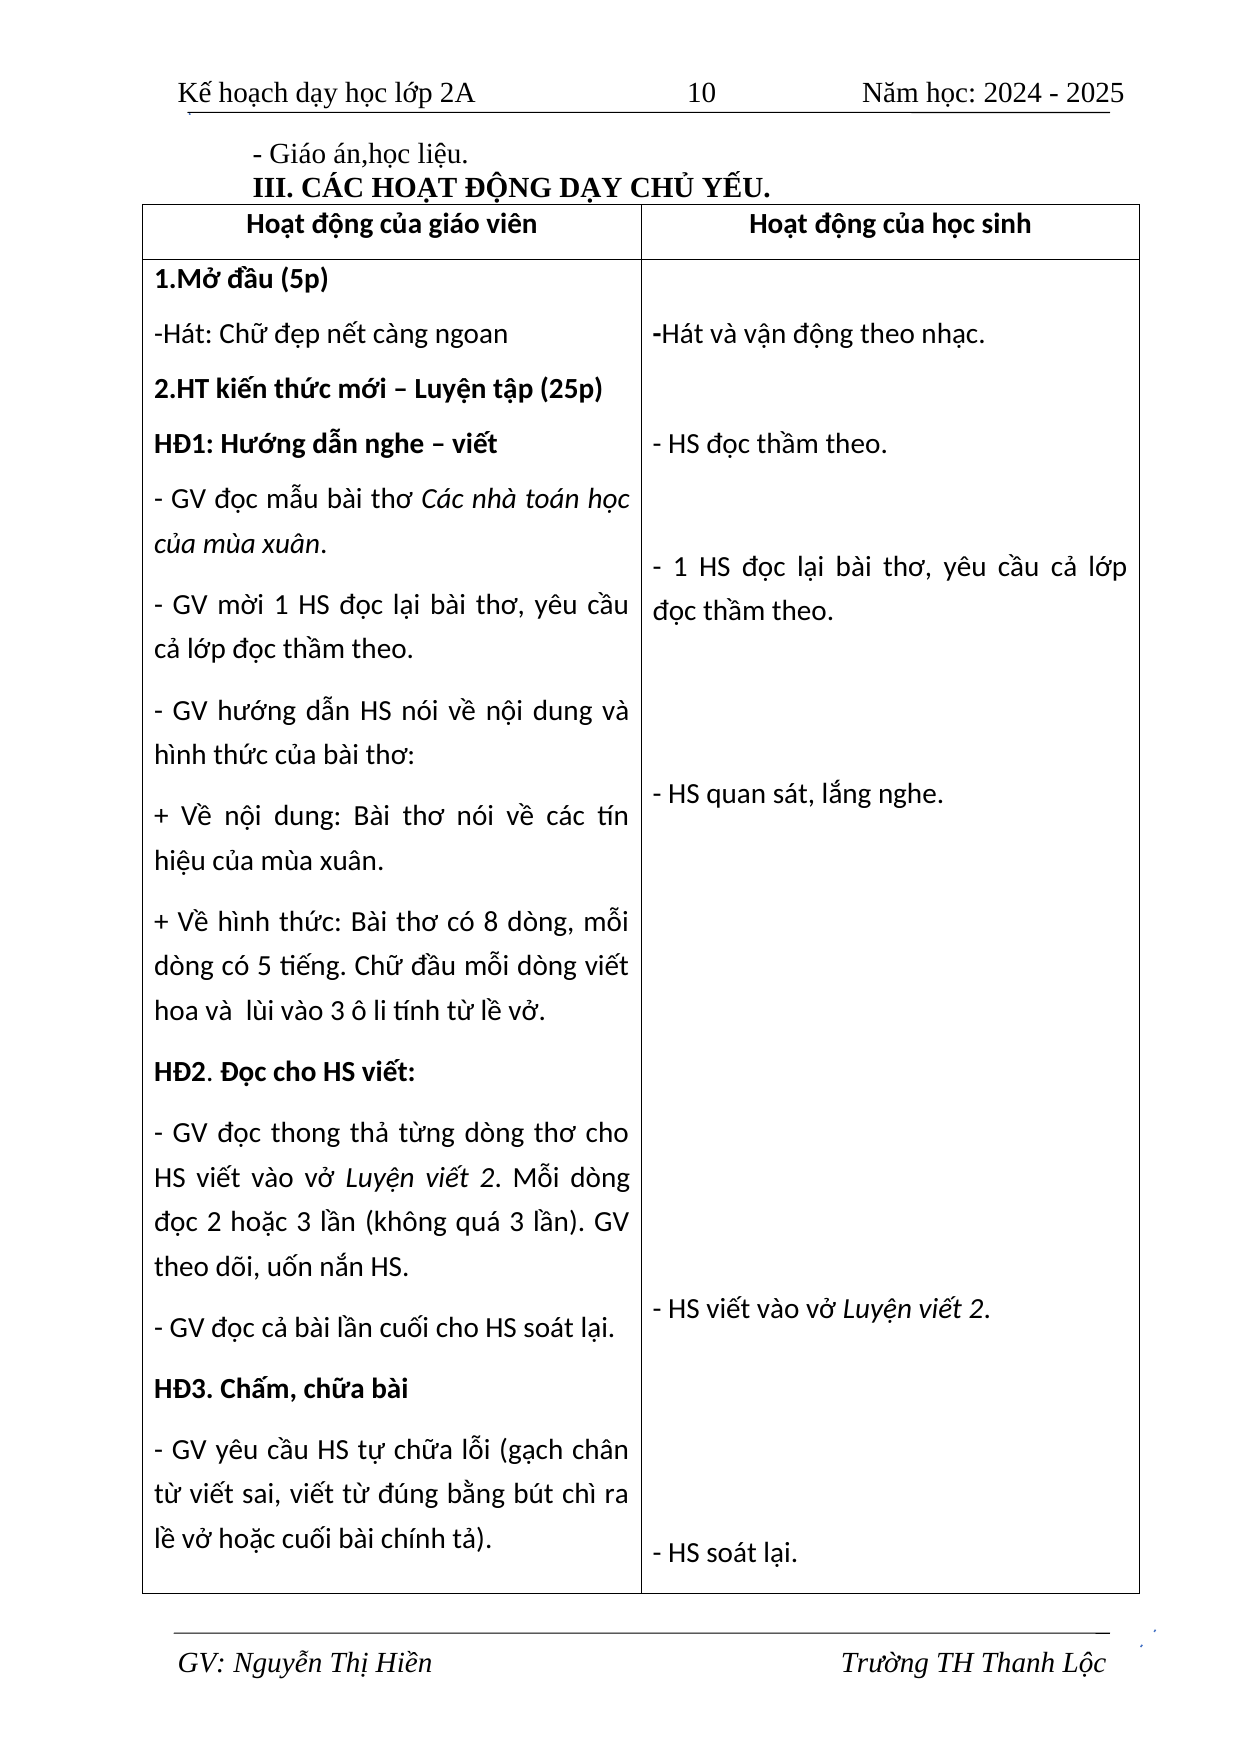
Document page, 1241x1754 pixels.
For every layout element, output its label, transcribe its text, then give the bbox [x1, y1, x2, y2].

table_header Hoạt động của học sinh [642, 205, 1139, 259]
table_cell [642, 260, 1139, 1593]
text - Giáo án,học liệu. [177, 137, 1152, 170]
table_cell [143, 260, 641, 1593]
text III. CÁC HOẠT ĐỘNG DẠY CHỦ YẾU. [177, 170, 1152, 204]
table_header Hoạt động của giáo viên [143, 205, 641, 259]
